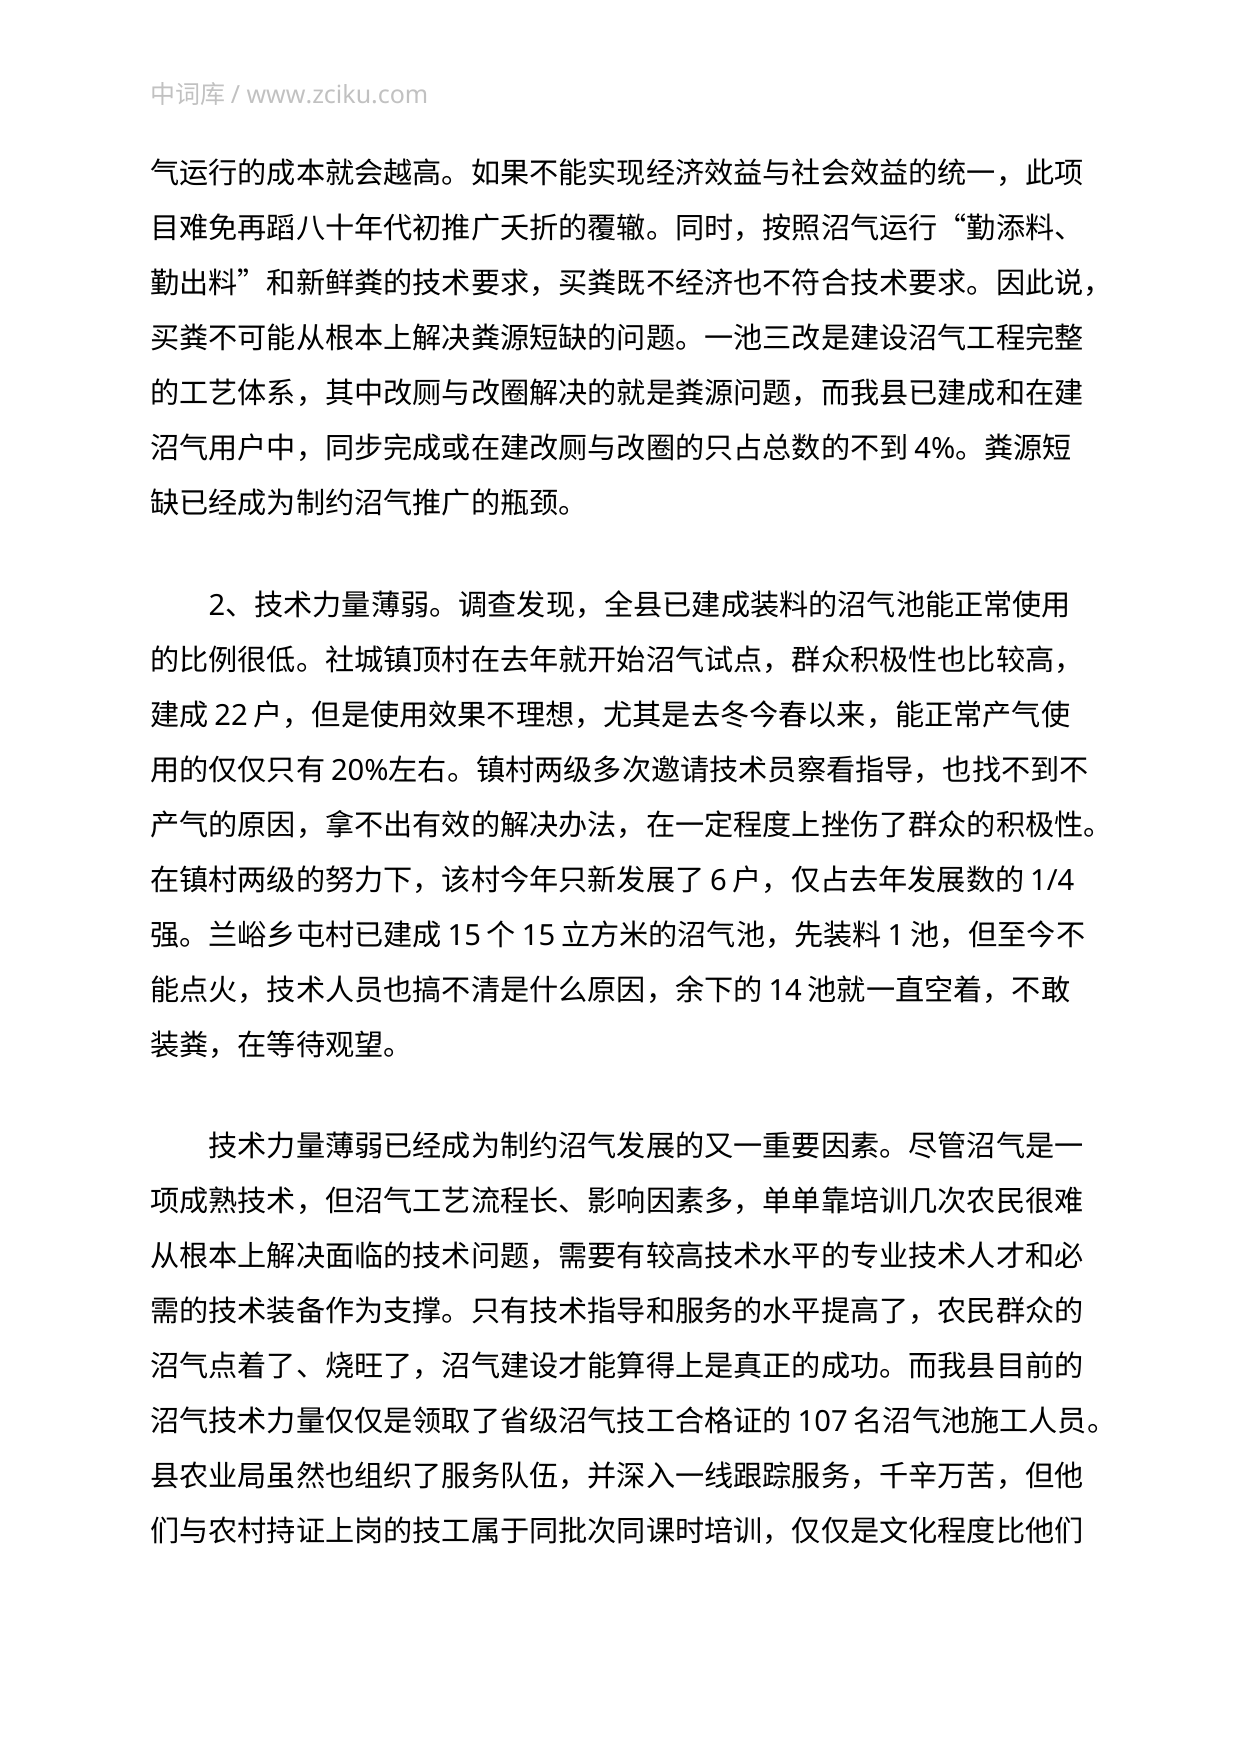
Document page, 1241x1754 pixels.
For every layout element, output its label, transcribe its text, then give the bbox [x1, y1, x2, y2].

text 2、技术力量薄弱。调查发现，全县已建成装料的沼气池能正常使用的比例很低。社城镇顶村在去年就开始沼气试点，群众积极性也比较高，建成22户，但是使用效果不理想，尤其是去冬今春以来，能正常产气使用的仅仅只有20%左右。镇村两级多次邀请技术员察看指导，也找不到不产气的原因，拿不出有效的解决办法，在一定程度上挫伤了群众的积极性。在镇村两级的努力下，该村今年只新发展了6户，仅占去年发展数的1/4强。兰峪乡屯村已建成15个15立方米的沼气池，先装料1池，但至今不能点火，技术人员也搞不清是什么原因，余下的14池就一直空着，不敢装粪，在等待观望。 [150, 581, 1090, 1063]
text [150, 150, 1090, 522]
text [150, 1123, 1090, 1549]
